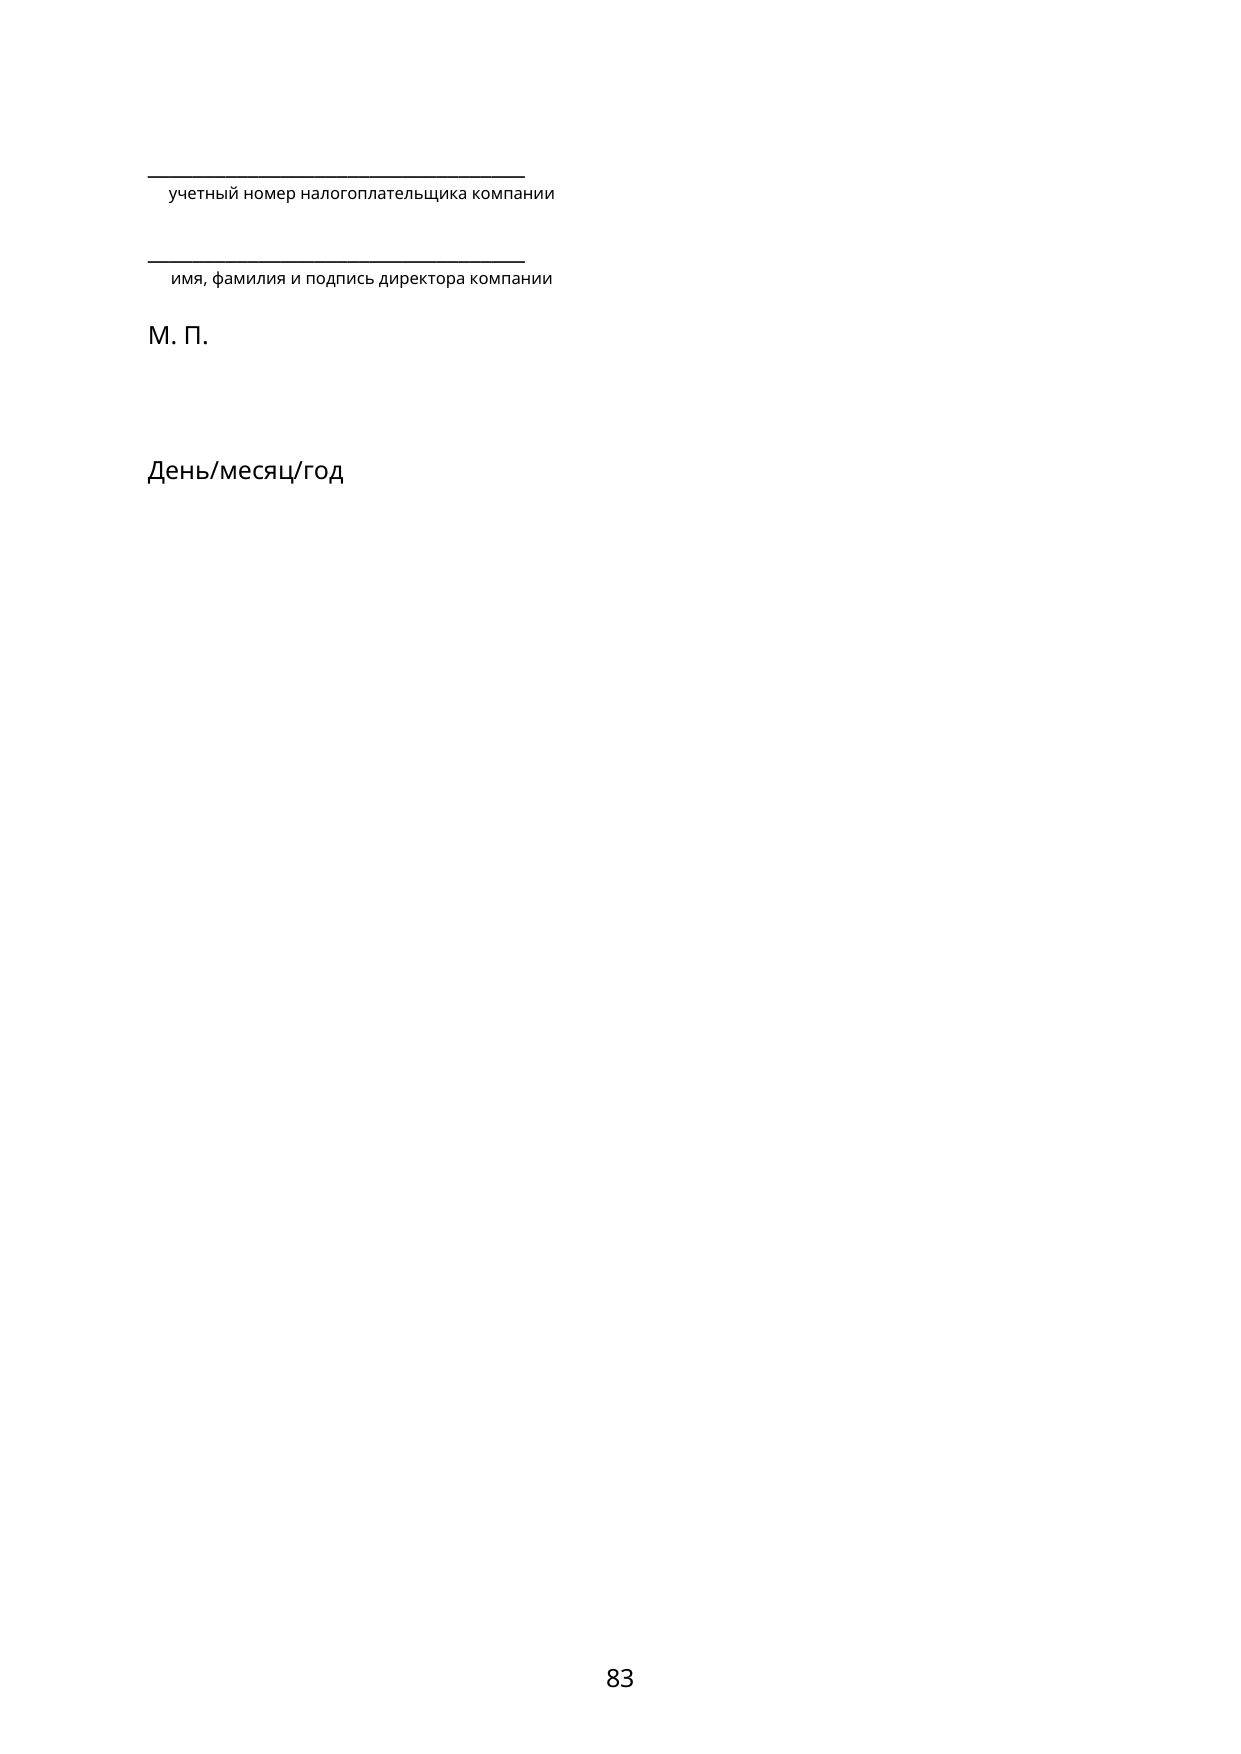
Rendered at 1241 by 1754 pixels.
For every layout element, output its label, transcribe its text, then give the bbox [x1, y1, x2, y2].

text учетный номер налогоплательщика компании [148, 182, 576, 204]
text День/месяц/год [148, 453, 1092, 487]
text имя, фамилия и подпись директора компании [148, 267, 576, 289]
text М. П. [148, 317, 1092, 351]
text __________________________________ [148, 232, 1092, 267]
text __________________________________ [148, 148, 1092, 182]
